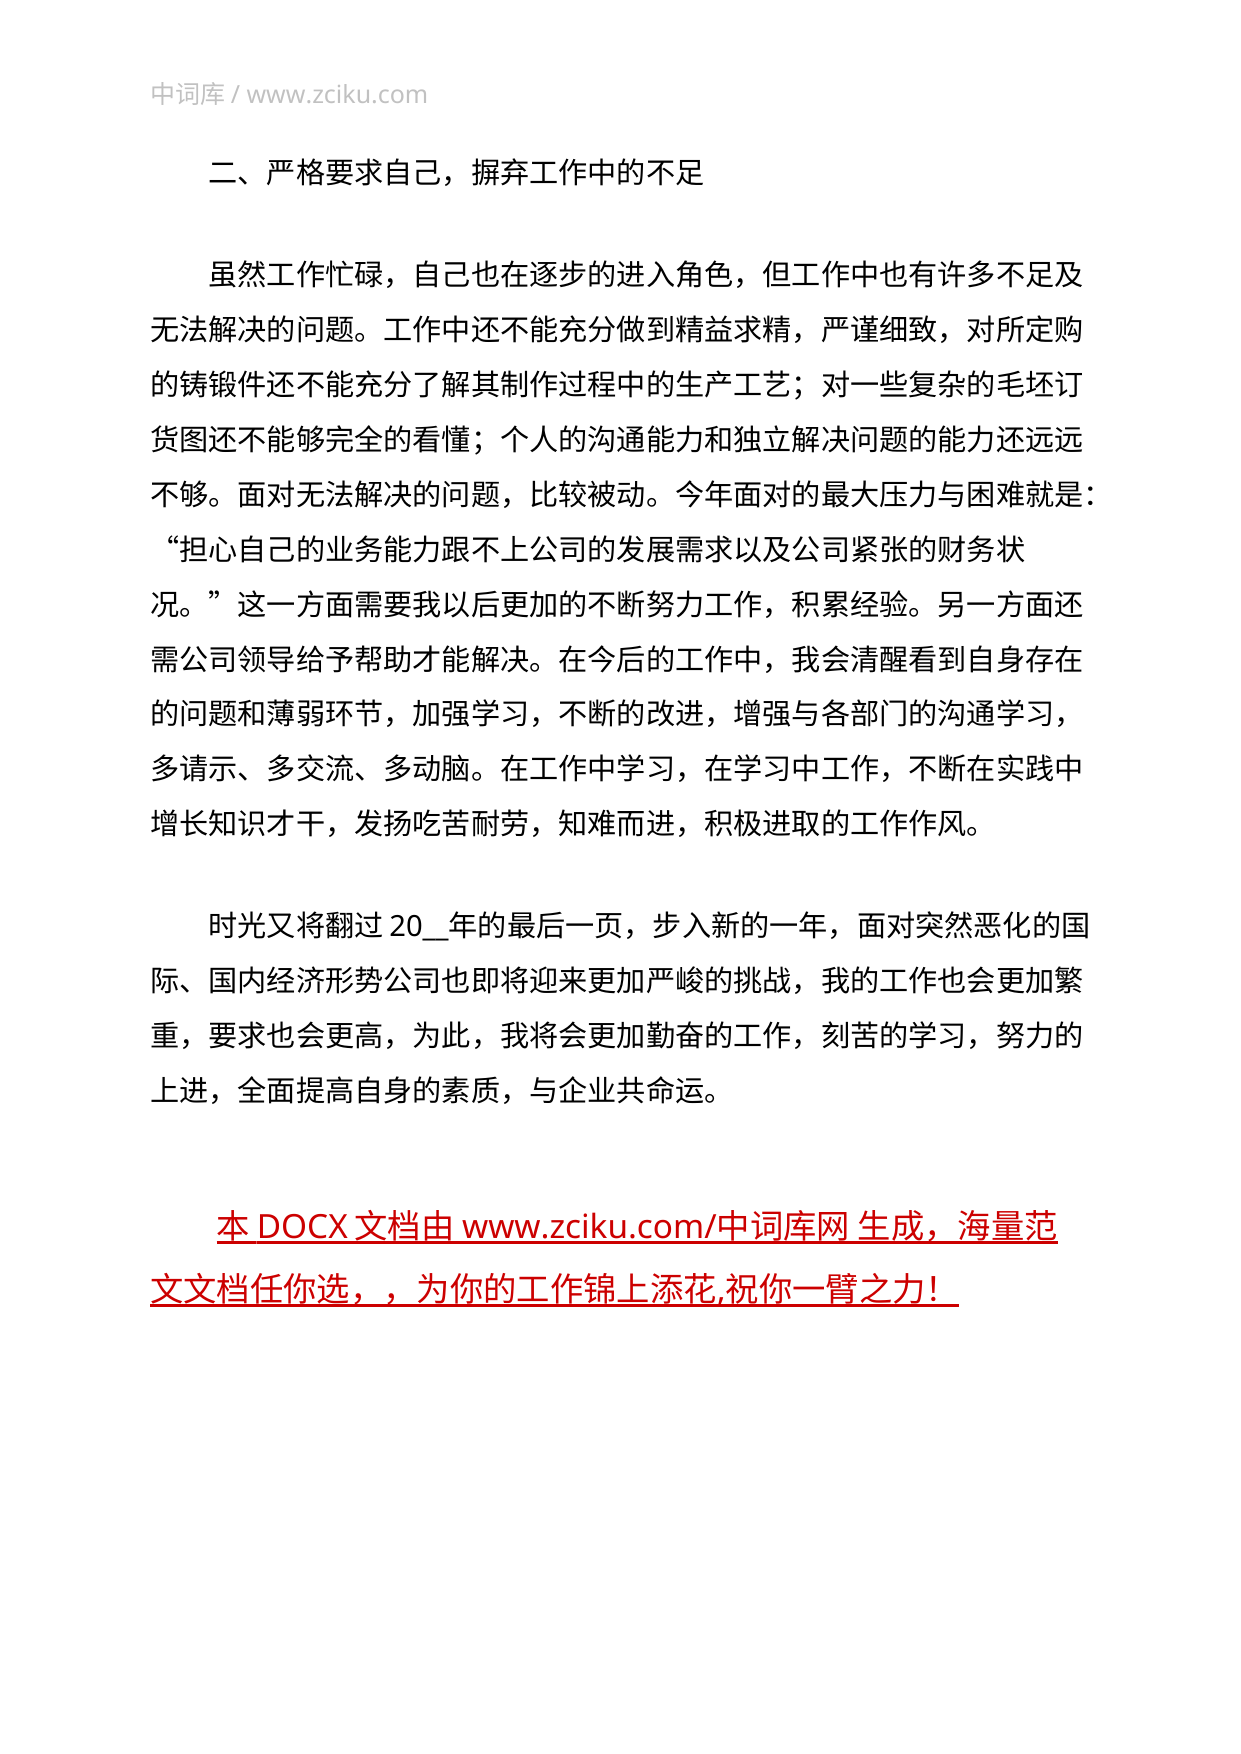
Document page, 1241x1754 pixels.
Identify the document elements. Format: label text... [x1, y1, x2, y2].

text 虽然工作忙碌，自己也在逐步的进入角色，但工作中也有许多不足及无法解决的问题。工作中还不能充分做到精益求精，严谨细致，对所定购的铸锻件还不能充分了解其制作过程中的生产工艺；对一些复杂的毛坯订货图还不能够完全的看懂；个人的沟通能力和独立解决问题的能力还远远不够。面对无法解决的问题，比较被动。今年面对的最大压力与困难就是：“担心自己的业务能力跟不上公司的发展需求以及公司紧张的财务状况。”这一方面需要我以后更加的不断努力工作，积累经验。另一方面还需公司领导给予帮助才能解决。在今后的工作中，我会清醒看到自身存在的问题和薄弱环节，加强学习，不断的改进，增强与各部门的沟通学习，多请示、多交流、多动脑。在工作中学习，在学习中工作，不断在实践中增长知识才干，发扬吃苦耐劳，知难而进，积极进取的工作作风。 [150, 252, 1090, 843]
text 二、严格要求自己，摒弃工作中的不足 [150, 150, 1090, 192]
text 本DOCX文档由 www.zciku.com/中词库网 生成，海量范文文档任你选，，为你的工作锦上添花,祝你一臂之力！ [150, 1200, 1090, 1312]
text 时光又将翻过20__年的最后一页，步入新的一年，面对突然恶化的国际、国内经济形势公司也即将迎来更加严峻的挑战，我的工作也会更加繁重，要求也会更高，为此，我将会更加勤奋的工作，刻苦的学习，努力的上进，全面提高自身的素质，与企业共命运。 [150, 902, 1090, 1109]
